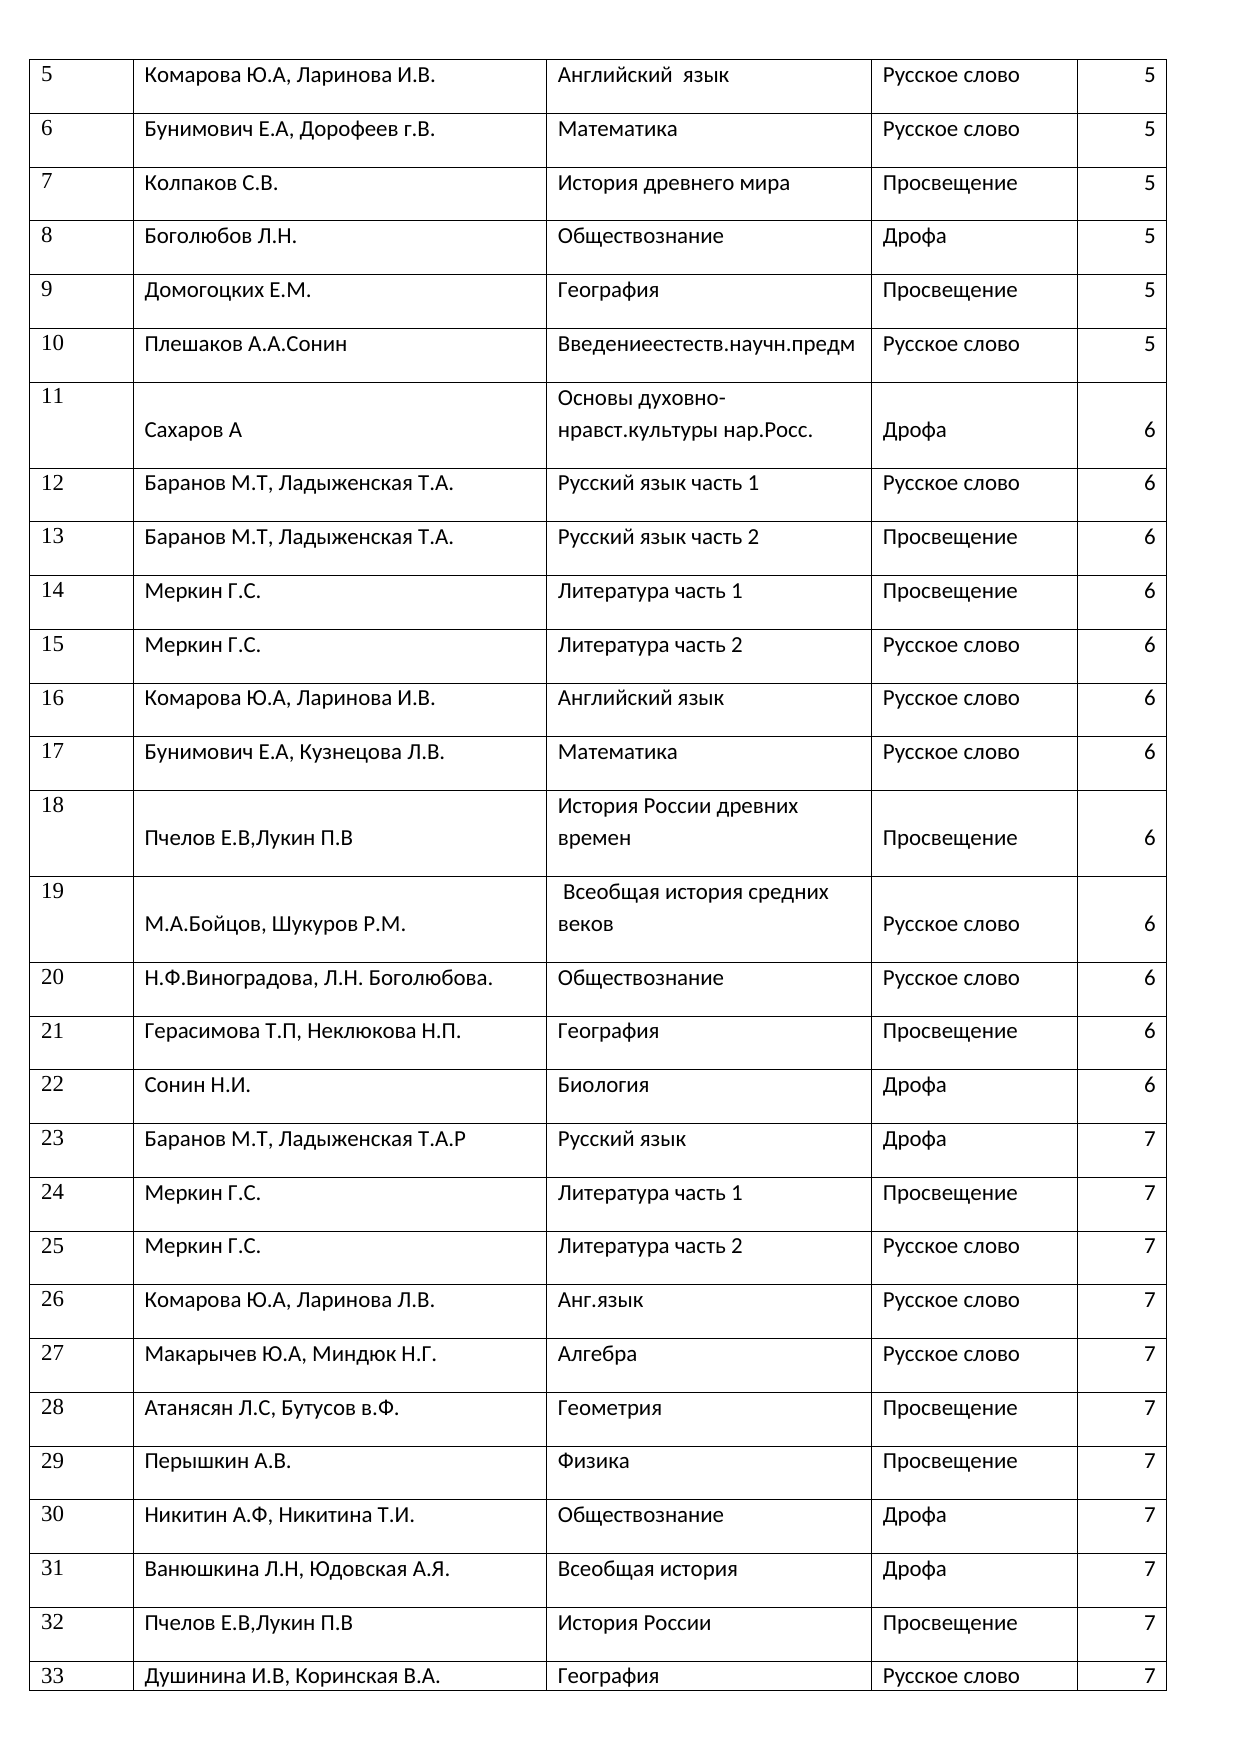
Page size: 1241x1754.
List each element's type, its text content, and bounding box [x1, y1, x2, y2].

table_cell Дрофа [872, 1554, 1077, 1607]
table_cell Сахаров А [134, 383, 546, 467]
table_cell 7 [1078, 1232, 1166, 1284]
table_cell 5 [1078, 221, 1166, 274]
table_cell История древнего мира [547, 168, 871, 220]
table_cell 7 [1078, 1608, 1166, 1661]
table_cell Сонин Н.И. [134, 1070, 546, 1123]
table_cell 6 [1078, 1017, 1166, 1069]
table_cell Русское слово [872, 684, 1077, 736]
table_cell Пчелов Е.В,Лукин П.В [134, 1608, 546, 1661]
table_cell Герасимова Т.П, Неклюкова Н.П. [134, 1017, 546, 1069]
table_cell Литература часть 2 [547, 1232, 871, 1284]
table_cell Обществознание [547, 963, 871, 1016]
table_cell Дрофа [872, 1124, 1077, 1177]
table_cell 6 [1078, 576, 1166, 629]
table_cell Бунимович Е.А, Дорофеев г.В. [134, 114, 546, 167]
table_cell 6 [1078, 383, 1166, 467]
table_cell Домогоцких Е.М. [134, 275, 546, 328]
table_cell 5 [1078, 168, 1166, 220]
table_cell Русское слово [872, 877, 1077, 962]
table_cell Дрофа [872, 1070, 1077, 1123]
table_cell Основы духовно-нравст.культуры нар.Росс. [547, 383, 871, 467]
table_cell Просвещение [872, 168, 1077, 220]
table_cell Обществознание [547, 221, 871, 274]
table_cell Баранов М.Т, Ладыженская Т.А.Р [134, 1124, 546, 1177]
table_cell 15 [30, 630, 133, 682]
table_cell 7 [1078, 1447, 1166, 1499]
table_cell 25 [30, 1232, 133, 1284]
table_cell 11 [30, 383, 133, 467]
table_cell 9 [30, 275, 133, 328]
table_cell 5 [1078, 114, 1166, 167]
table_cell Геометрия [547, 1393, 871, 1446]
table_cell 17 [30, 737, 133, 790]
table_cell Анг.язык [547, 1285, 871, 1338]
table_cell 5 [30, 60, 133, 113]
table_cell 21 [30, 1017, 133, 1069]
table_cell Меркин Г.С. [134, 576, 546, 629]
table_cell 6 [1078, 963, 1166, 1016]
table_cell Литература часть 1 [547, 1178, 871, 1231]
table_cell Просвещение [872, 1017, 1077, 1069]
table_cell Комарова Ю.А, Ларинова Л.В. [134, 1285, 546, 1338]
table_cell Просвещение [872, 1608, 1077, 1661]
table_cell Литература часть 1 [547, 576, 871, 629]
table_cell Плешаков А.А.Сонин [134, 329, 546, 382]
table_cell 28 [30, 1393, 133, 1446]
table_cell Просвещение [872, 1447, 1077, 1499]
table_cell 24 [30, 1178, 133, 1231]
table_cell Русское слово [872, 114, 1077, 167]
table_cell Колпаков С.В. [134, 168, 546, 220]
table_cell Макарычев Ю.А, Миндюк Н.Г. [134, 1339, 546, 1392]
table_cell Физика [547, 1447, 871, 1499]
table_cell 5 [1078, 275, 1166, 328]
table_cell 7 [1078, 1554, 1166, 1607]
table_cell Просвещение [872, 1393, 1077, 1446]
table_cell Литература часть 2 [547, 630, 871, 682]
table_cell Всеобщая история [547, 1554, 871, 1607]
table_cell 6 [1078, 684, 1166, 736]
table_cell Просвещение [872, 275, 1077, 328]
table_cell 32 [30, 1608, 133, 1661]
table_cell Алгебра [547, 1339, 871, 1392]
table_cell 14 [30, 576, 133, 629]
table_cell Бунимович Е.А, Кузнецова Л.В. [134, 737, 546, 790]
table_cell 7 [1078, 1124, 1166, 1177]
table_cell 12 [30, 469, 133, 521]
table_cell 30 [30, 1500, 133, 1553]
table_cell Баранов М.Т, Ладыженская Т.А. [134, 522, 546, 575]
table_cell 6 [1078, 1070, 1166, 1123]
table_cell География [547, 1662, 871, 1690]
table_cell Дрофа [872, 1500, 1077, 1553]
table_cell Математика [547, 737, 871, 790]
table_cell 7 [1078, 1339, 1166, 1392]
table_cell Меркин Г.С. [134, 1232, 546, 1284]
table_cell Меркин Г.С. [134, 1178, 546, 1231]
table_cell Просвещение [872, 1178, 1077, 1231]
table_cell 5 [1078, 60, 1166, 113]
table_cell Русское слово [872, 1285, 1077, 1338]
table_cell Русский язык часть 2 [547, 522, 871, 575]
table_cell Просвещение [872, 522, 1077, 575]
table_cell Комарова Ю.А, Ларинова И.В. [134, 60, 546, 113]
table_cell Комарова Ю.А, Ларинова И.В. [134, 684, 546, 736]
table_cell Перышкин А.В. [134, 1447, 546, 1499]
table_cell 7 [1078, 1500, 1166, 1553]
table_cell Баранов М.Т, Ладыженская Т.А. [134, 469, 546, 521]
table_cell 6 [1078, 877, 1166, 962]
table_cell Русское слово [872, 1662, 1077, 1690]
table_cell Русский язык часть 1 [547, 469, 871, 521]
table_cell Всеобщая история средних веков [547, 877, 871, 962]
table_cell 6 [1078, 469, 1166, 521]
table_cell География [547, 1017, 871, 1069]
table_cell Русское слово [872, 1339, 1077, 1392]
table_cell Меркин Г.С. [134, 630, 546, 682]
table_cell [134, 1662, 546, 1690]
table_cell Введениеестеств.научн.предм [547, 329, 871, 382]
table_cell История России [547, 1608, 871, 1661]
table_cell История России древних времен [547, 791, 871, 876]
table_cell 6 [1078, 630, 1166, 682]
table_cell 16 [30, 684, 133, 736]
table_cell Русский язык [547, 1124, 871, 1177]
table_cell 7 [1078, 1178, 1166, 1231]
table_cell 7 [30, 168, 133, 220]
table_cell Просвещение [872, 791, 1077, 876]
table_cell Просвещение [872, 576, 1077, 629]
table_cell Русское слово [872, 963, 1077, 1016]
table_cell 10 [30, 329, 133, 382]
table_cell 7 [1078, 1285, 1166, 1338]
table_cell Н.Ф.Виноградова, Л.Н. Боголюбова. [134, 963, 546, 1016]
table_cell Английский язык [547, 684, 871, 736]
table_cell География [547, 275, 871, 328]
table_cell М.А.Бойцов, Шукуров Р.М. [134, 877, 546, 962]
table_cell 6 [1078, 737, 1166, 790]
table_cell Пчелов Е.В,Лукин П.В [134, 791, 546, 876]
table_cell Дрофа [872, 383, 1077, 467]
table_cell 6 [1078, 522, 1166, 575]
table_cell 7 [1078, 1393, 1166, 1446]
table_cell 22 [30, 1070, 133, 1123]
table_cell 6 [1078, 791, 1166, 876]
table_cell Дрофа [872, 221, 1077, 274]
table_cell Русское слово [872, 737, 1077, 790]
table_cell 26 [30, 1285, 133, 1338]
table_cell 13 [30, 522, 133, 575]
table_cell Никитин А.Ф, Никитина Т.И. [134, 1500, 546, 1553]
table_cell Английский язык [547, 60, 871, 113]
table_cell 27 [30, 1339, 133, 1392]
table_cell Боголюбов Л.Н. [134, 221, 546, 274]
table_cell Русское слово [872, 1232, 1077, 1284]
table_cell 18 [30, 791, 133, 876]
table_cell Русское слово [872, 60, 1077, 113]
table_cell 5 [1078, 329, 1166, 382]
table_cell Биология [547, 1070, 871, 1123]
table_cell 19 [30, 877, 133, 962]
table_cell Русское слово [872, 469, 1077, 521]
table_cell Русское слово [872, 329, 1077, 382]
table_cell 23 [30, 1124, 133, 1177]
table_cell Русское слово [872, 630, 1077, 682]
table_cell 33 [30, 1662, 133, 1690]
table_cell 20 [30, 963, 133, 1016]
table_cell Атанясян Л.С, Бутусов в.Ф. [134, 1393, 546, 1446]
table_cell 6 [30, 114, 133, 167]
table_cell 31 [30, 1554, 133, 1607]
table_cell 8 [30, 221, 133, 274]
table_cell Ванюшкина Л.Н, Юдовская А.Я. [134, 1554, 546, 1607]
table_cell Математика [547, 114, 871, 167]
table_cell 7 [1078, 1662, 1166, 1690]
table_cell 29 [30, 1447, 133, 1499]
table_cell Обществознание [547, 1500, 871, 1553]
